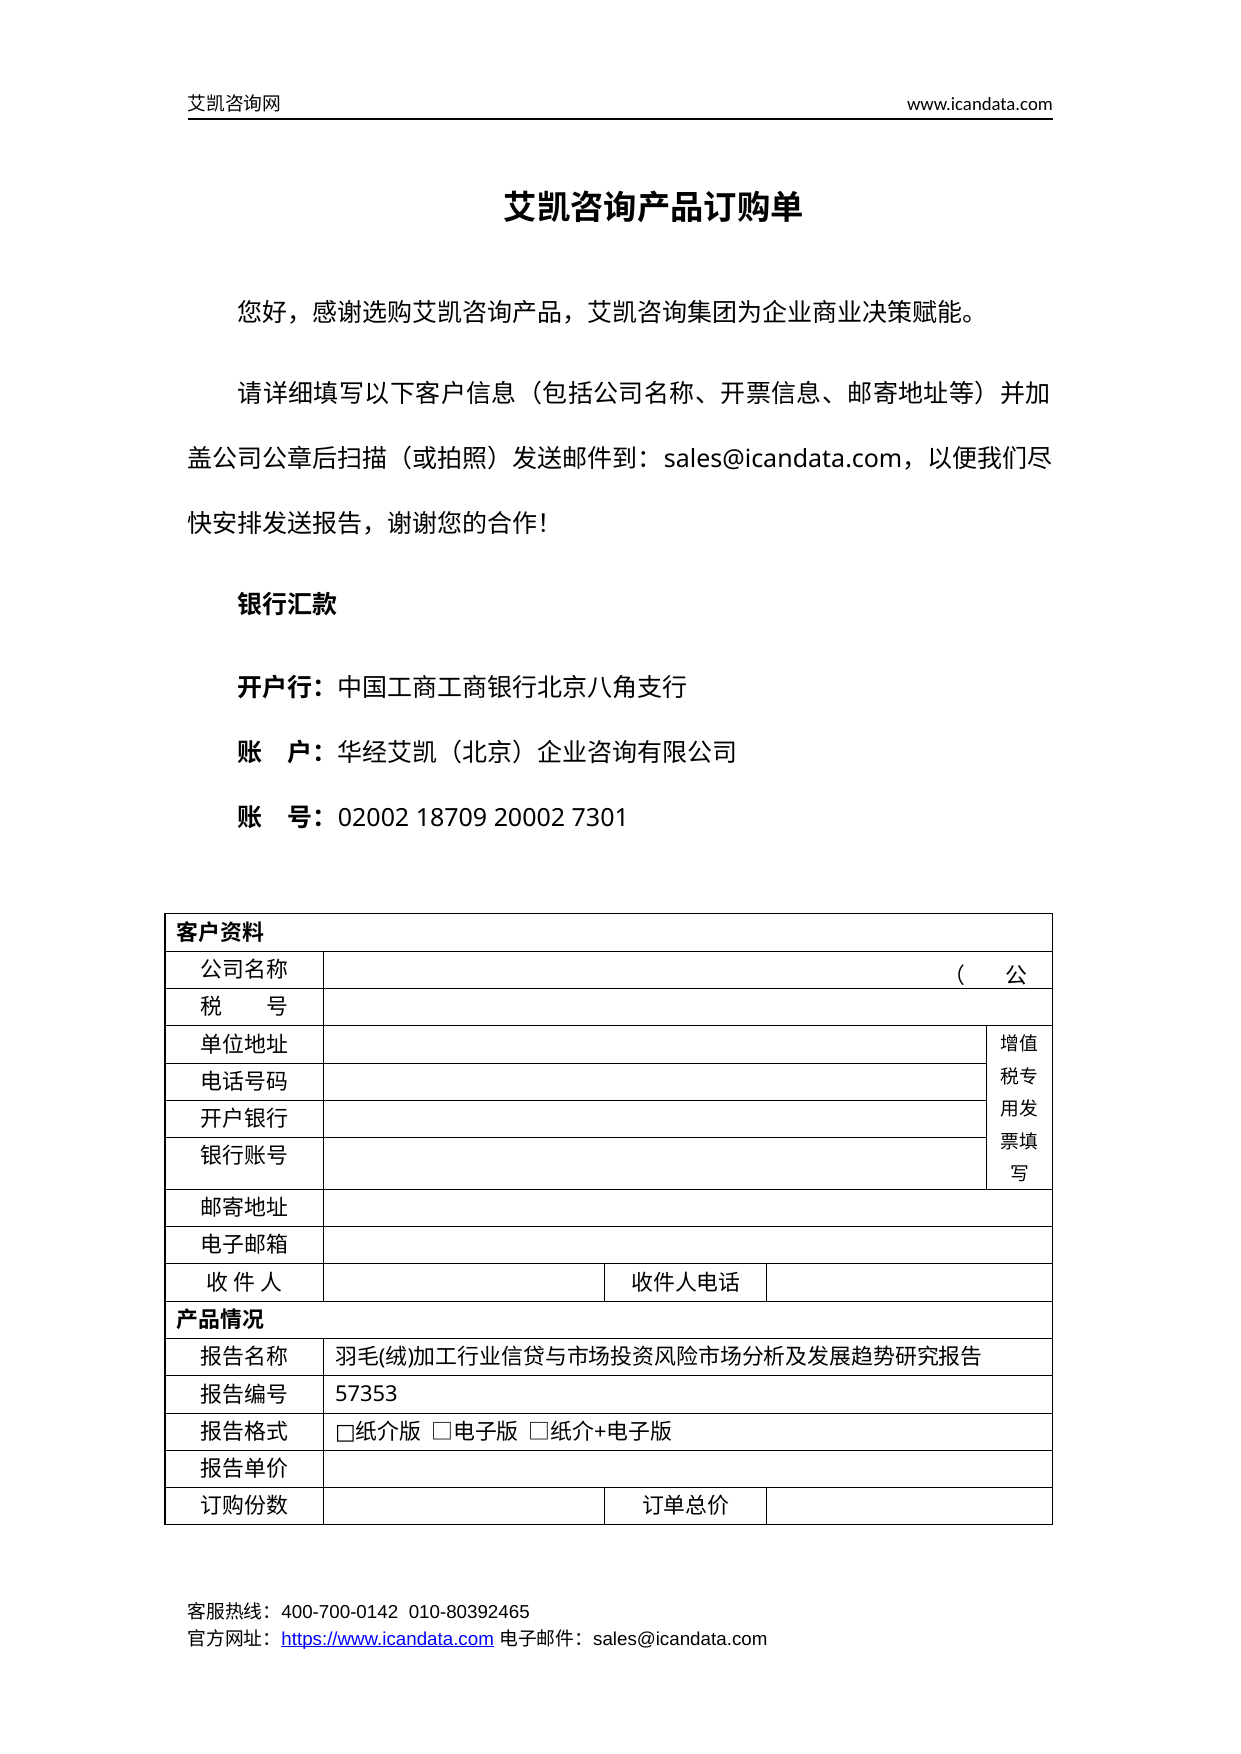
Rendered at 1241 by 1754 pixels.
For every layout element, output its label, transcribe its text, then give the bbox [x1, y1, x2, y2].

text 艾凯咨询产品订购单 [187, 172, 1053, 237]
table_cell 报告单价 [166, 1451, 323, 1487]
table_cell 报告编号 [166, 1376, 323, 1412]
table_cell [324, 1488, 604, 1524]
table_cell 公司名称 [166, 952, 323, 988]
table_cell 开户银行 [166, 1101, 323, 1137]
table_cell [324, 1026, 986, 1062]
table_cell 邮寄地址 [166, 1190, 323, 1226]
table_cell 收 件 人 [166, 1264, 323, 1301]
table_cell 订单总价 [605, 1488, 766, 1524]
text 您好，感谢选购艾凯咨询产品，艾凯咨询集团为企业商业决策赋能。 [187, 278, 1053, 343]
table_cell 报告名称 [166, 1339, 323, 1375]
text 银行汇款 [187, 570, 1053, 635]
text 账 户：华经艾凯（北京）企业咨询有限公司 [187, 718, 1053, 783]
table_cell [767, 1488, 1052, 1524]
table_cell 羽毛(绒)加工行业信贷与市场投资风险市场分析及发展趋势研究报告 [324, 1339, 1052, 1375]
table_cell [767, 1264, 1052, 1301]
table_cell 57353 [324, 1376, 1052, 1412]
table_cell 银行账号 [166, 1138, 323, 1189]
table_cell [324, 1138, 986, 1189]
table_cell [324, 1190, 1052, 1226]
table_cell [324, 1264, 604, 1301]
table_header 客户资料 [166, 914, 1052, 951]
text 请详细填写以下客户信息（包括公司名称、开票信息、邮寄地址等）并加盖公司公章后扫描（或拍照）发送邮件到：sales@icandata.com，以便我们尽快安排发送报告，谢谢您的合作！ [187, 359, 1053, 554]
table_cell [324, 989, 1052, 1025]
table_cell 税 号 [166, 989, 323, 1025]
table_cell 订购份数 [166, 1488, 323, 1524]
table_cell [324, 1451, 1052, 1487]
table_cell 电子邮箱 [166, 1227, 323, 1263]
table_cell □纸介版 □电子版 □纸介+电子版 [324, 1414, 1052, 1450]
table_cell 产品情况 [166, 1302, 1052, 1338]
text 开户行：中国工商工商银行北京八角支行 [187, 653, 1053, 718]
table_cell [324, 1101, 986, 1137]
table_cell 增值税专用发票填写 [987, 1026, 1052, 1189]
table_cell 电话号码 [166, 1064, 323, 1100]
text 账 号：02002 18709 20002 7301 [187, 783, 1053, 848]
table_cell [324, 1064, 986, 1100]
table_cell [324, 952, 1052, 988]
table_cell [324, 1227, 1052, 1263]
table_cell 单位地址 [166, 1026, 323, 1062]
table_cell 报告格式 [166, 1414, 323, 1450]
table_cell 收件人电话 [605, 1264, 766, 1301]
